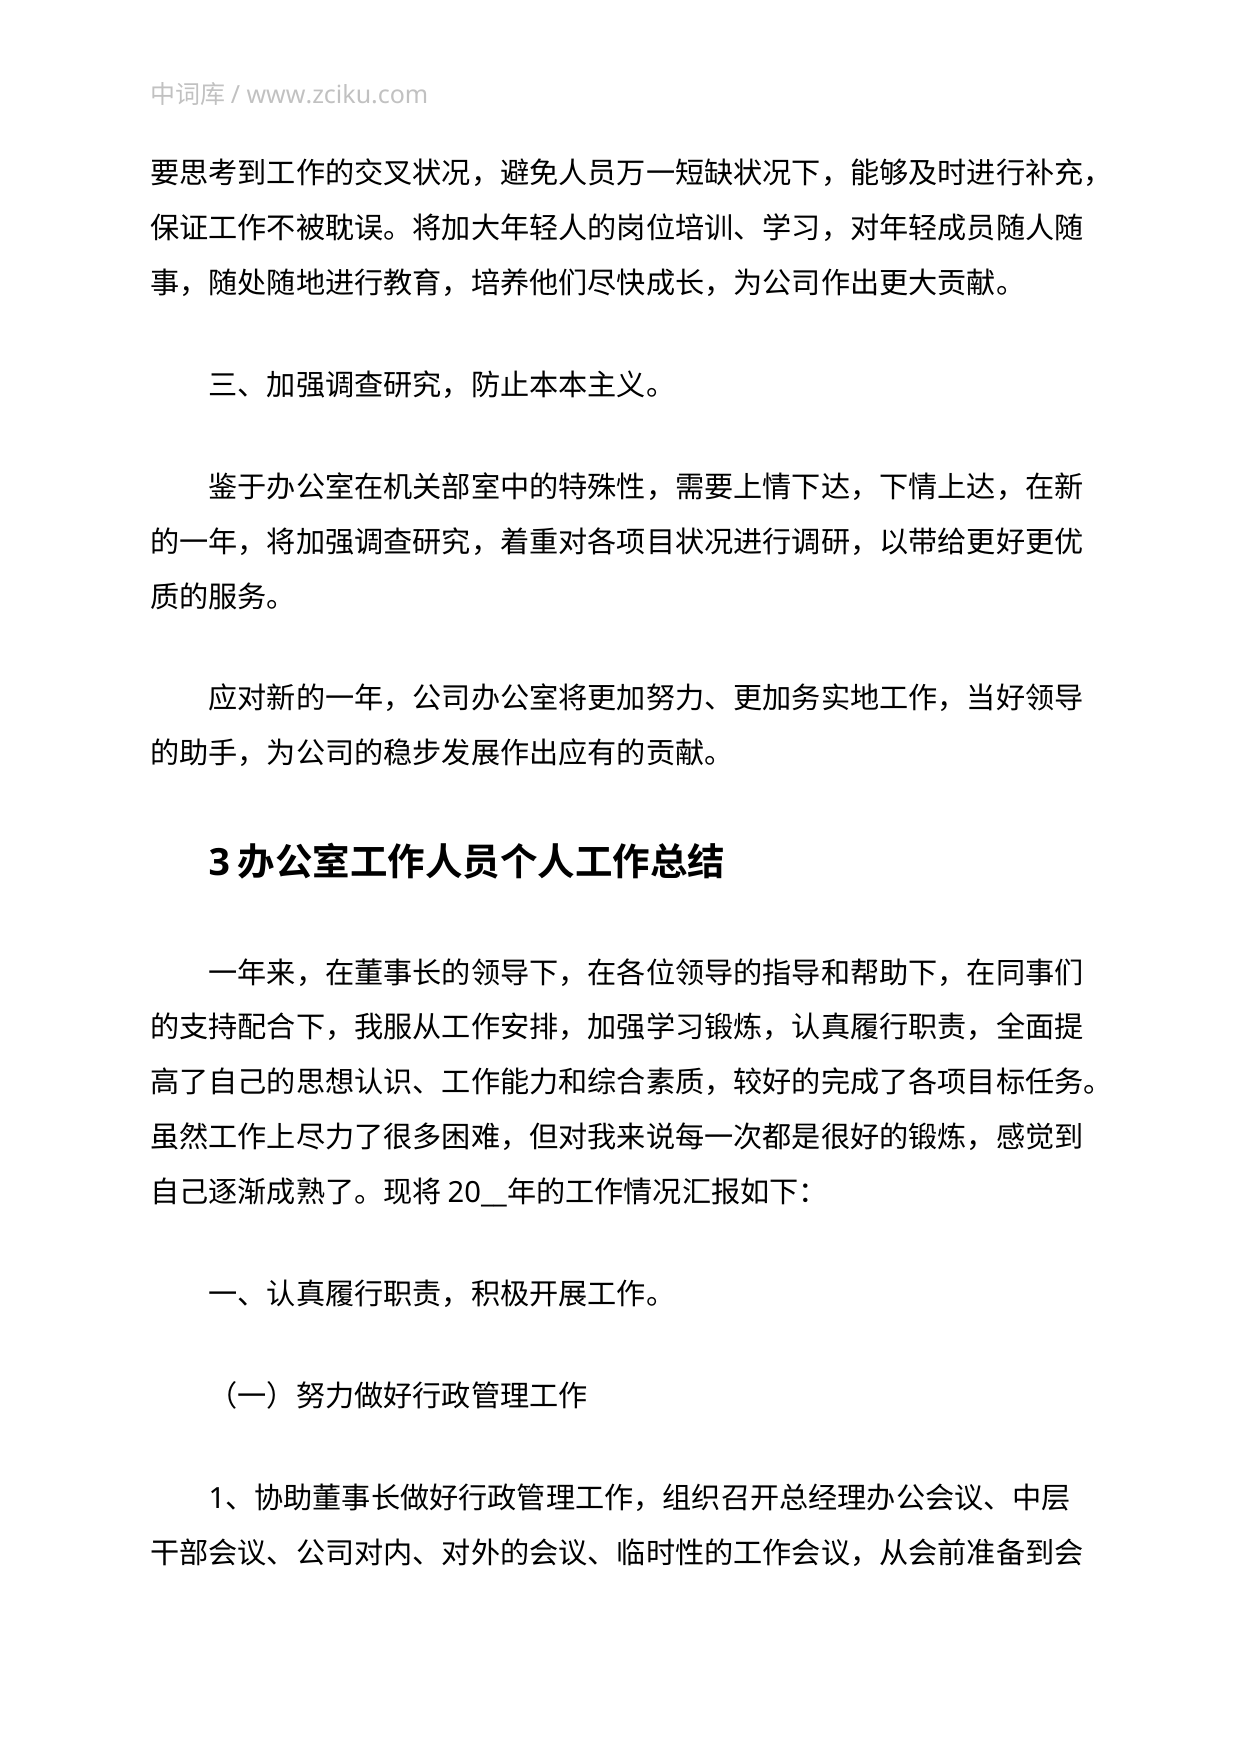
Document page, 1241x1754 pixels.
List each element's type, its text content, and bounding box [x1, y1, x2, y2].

text 一年来，在董事长的领导下，在各位领导的指导和帮助下，在同事们的支持配合下，我服从工作安排，加强学习锻炼，认真履行职责，全面提高了自己的思想认识、工作能力和综合素质，较好的完成了各项目标任务。虽然工作上尽力了很多困难，但对我来说每一次都是很好的锻炼，感觉到自己逐渐成熟了。现将20__年的工作情况汇报如下： [150, 949, 1090, 1211]
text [150, 150, 1090, 302]
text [150, 1474, 1090, 1572]
text 三、加强调查研究，防止本本主义。 [150, 362, 1090, 404]
text 一、认真履行职责，积极开展工作。 [150, 1271, 1090, 1313]
text （一）努力做好行政管理工作 [150, 1372, 1090, 1415]
text 鉴于办公室在机关部室中的特殊性，需要上情下达，下情上达，在新的一年，将加强调查研究，着重对各项目状况进行调研，以带给更好更优质的服务。 [150, 463, 1090, 615]
text 3办公室工作人员个人工作总结 [150, 832, 1090, 886]
text 应对新的一年，公司办公室将更加努力、更加务实地工作，当好领导的助手，为公司的稳步发展作出应有的贡献。 [150, 675, 1090, 772]
